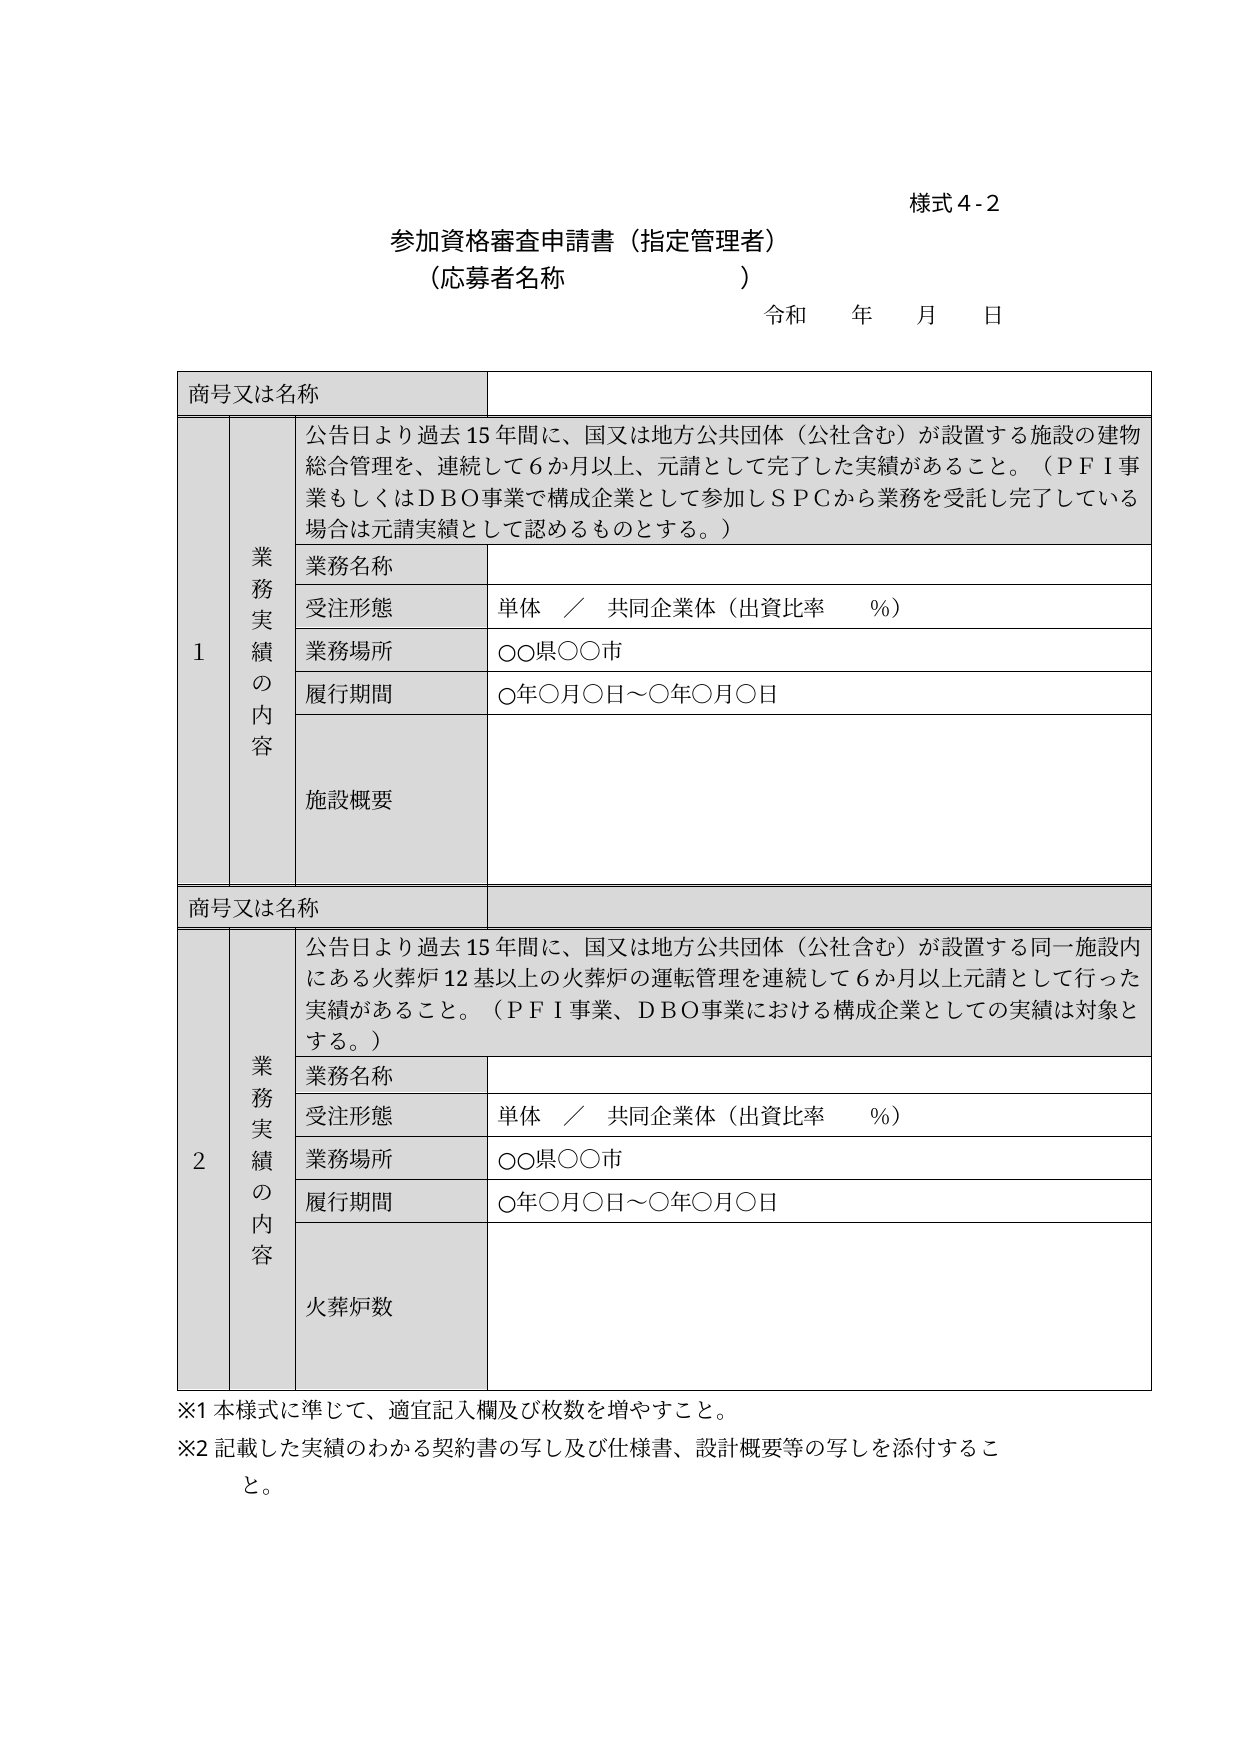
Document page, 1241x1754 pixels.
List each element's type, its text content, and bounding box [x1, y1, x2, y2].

text ※2 記載した実績のわかる契約書の写し及び仕様書、設計概要等の写しを添付すること。 [177, 1428, 1004, 1503]
table_cell 公告日より過去15年間に、国又は地方公共団体（公社含む）が設置する施設の建物総合管理を、連続して６か月以上、元請として完了した実績があること。（ＰＦＩ事業もしくはＤＢＯ事業で構成企業として参加しＳＰＣから業務を受託し完了している場合は元請実績として認めるものとする。） [296, 418, 1151, 544]
text 参加資格審査申請書（指定管理者） [177, 221, 1004, 258]
table_cell 単体 ／ 共同企業体（出資比率 ％） [488, 1094, 1151, 1136]
text 様式４-２ [177, 183, 1004, 221]
table_cell 業務実績の内容 [230, 930, 295, 1389]
table_header [488, 372, 1151, 415]
table_cell 履行期間 [296, 1180, 487, 1222]
table_cell ２ [178, 930, 229, 1389]
text 令和 年 月 日 [177, 296, 1004, 333]
table_cell 火葬炉数 [296, 1223, 487, 1389]
table_cell 商号又は名称 [178, 887, 487, 927]
table_cell 業務実績の内容 [230, 418, 295, 883]
table_header 商号又は名称 [178, 372, 487, 415]
table_cell 受注形態 [296, 1094, 487, 1136]
table_cell 業務場所 [296, 629, 487, 671]
table_cell 公告日より過去15年間に、国又は地方公共団体（公社含む）が設置する同一施設内にある火葬炉12基以上の火葬炉の運転管理を連続して６か月以上元請として行った実績があること。（ＰＦＩ事業、ＤＢＯ事業における構成企業としての実績は対象とする。） [296, 930, 1151, 1056]
table_cell １ [178, 418, 229, 883]
table_cell ○年○月○日～○年○月○日 [488, 672, 1151, 714]
table_cell 業務名称 [296, 545, 487, 584]
table_cell [488, 1223, 1151, 1389]
table_cell 業務場所 [296, 1137, 487, 1179]
table_cell [488, 1057, 1151, 1092]
table_cell [488, 887, 1151, 927]
table_cell ○○県○○市 [488, 629, 1151, 671]
table_cell ○○県○○市 [488, 1137, 1151, 1179]
table_cell 履行期間 [296, 672, 487, 714]
table_cell 業務名称 [296, 1057, 487, 1092]
table_cell [488, 715, 1151, 883]
table_cell 受注形態 [296, 585, 487, 627]
text ※1 本様式に準じて、適宜記入欄及び枚数を増やすこと。 [177, 1391, 1004, 1428]
table_cell 単体 ／ 共同企業体（出資比率 ％） [488, 585, 1151, 627]
table_cell 施設概要 [296, 715, 487, 883]
table_cell [488, 545, 1151, 584]
table_cell ○年○月○日～○年○月○日 [488, 1180, 1151, 1222]
text （応募者名称 ） [177, 258, 1004, 296]
